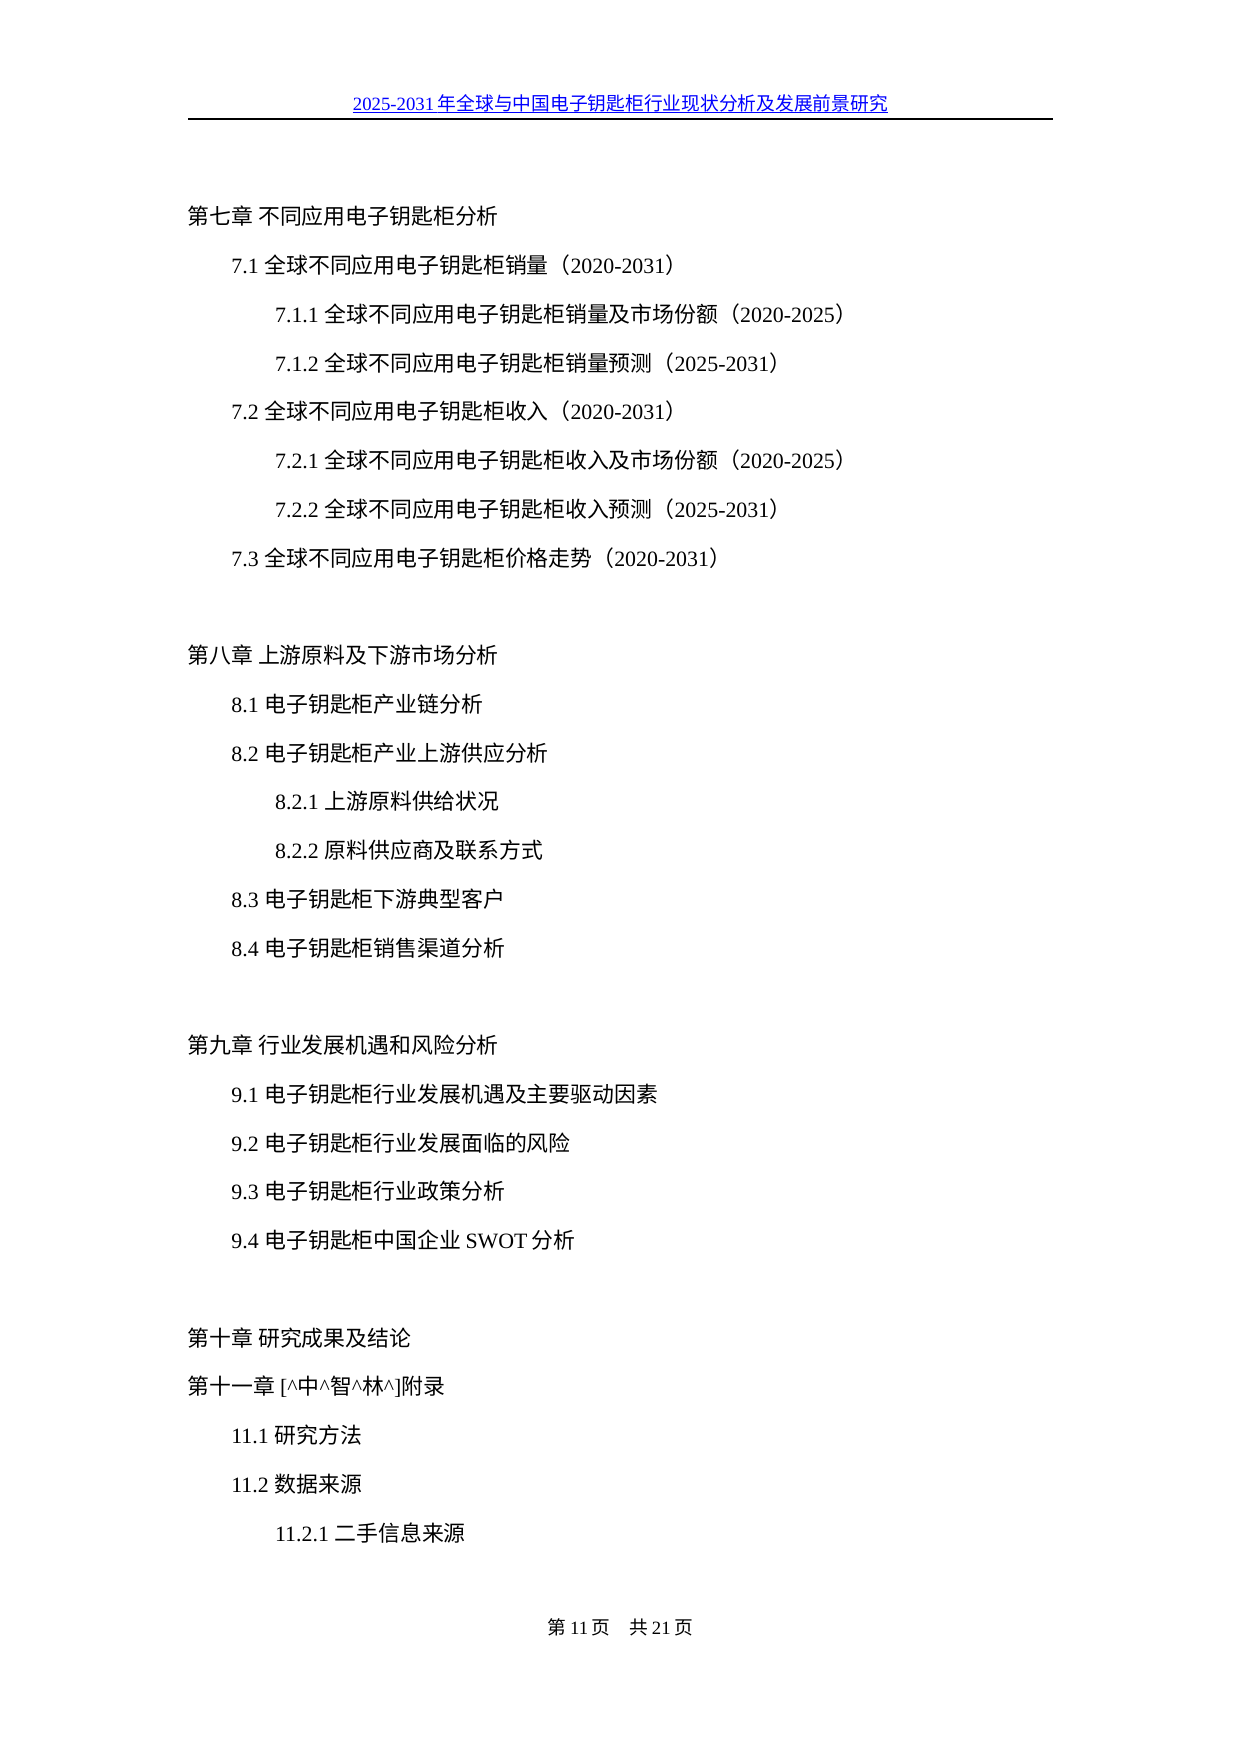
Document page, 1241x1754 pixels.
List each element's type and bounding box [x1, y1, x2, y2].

text [187, 150, 1053, 1548]
